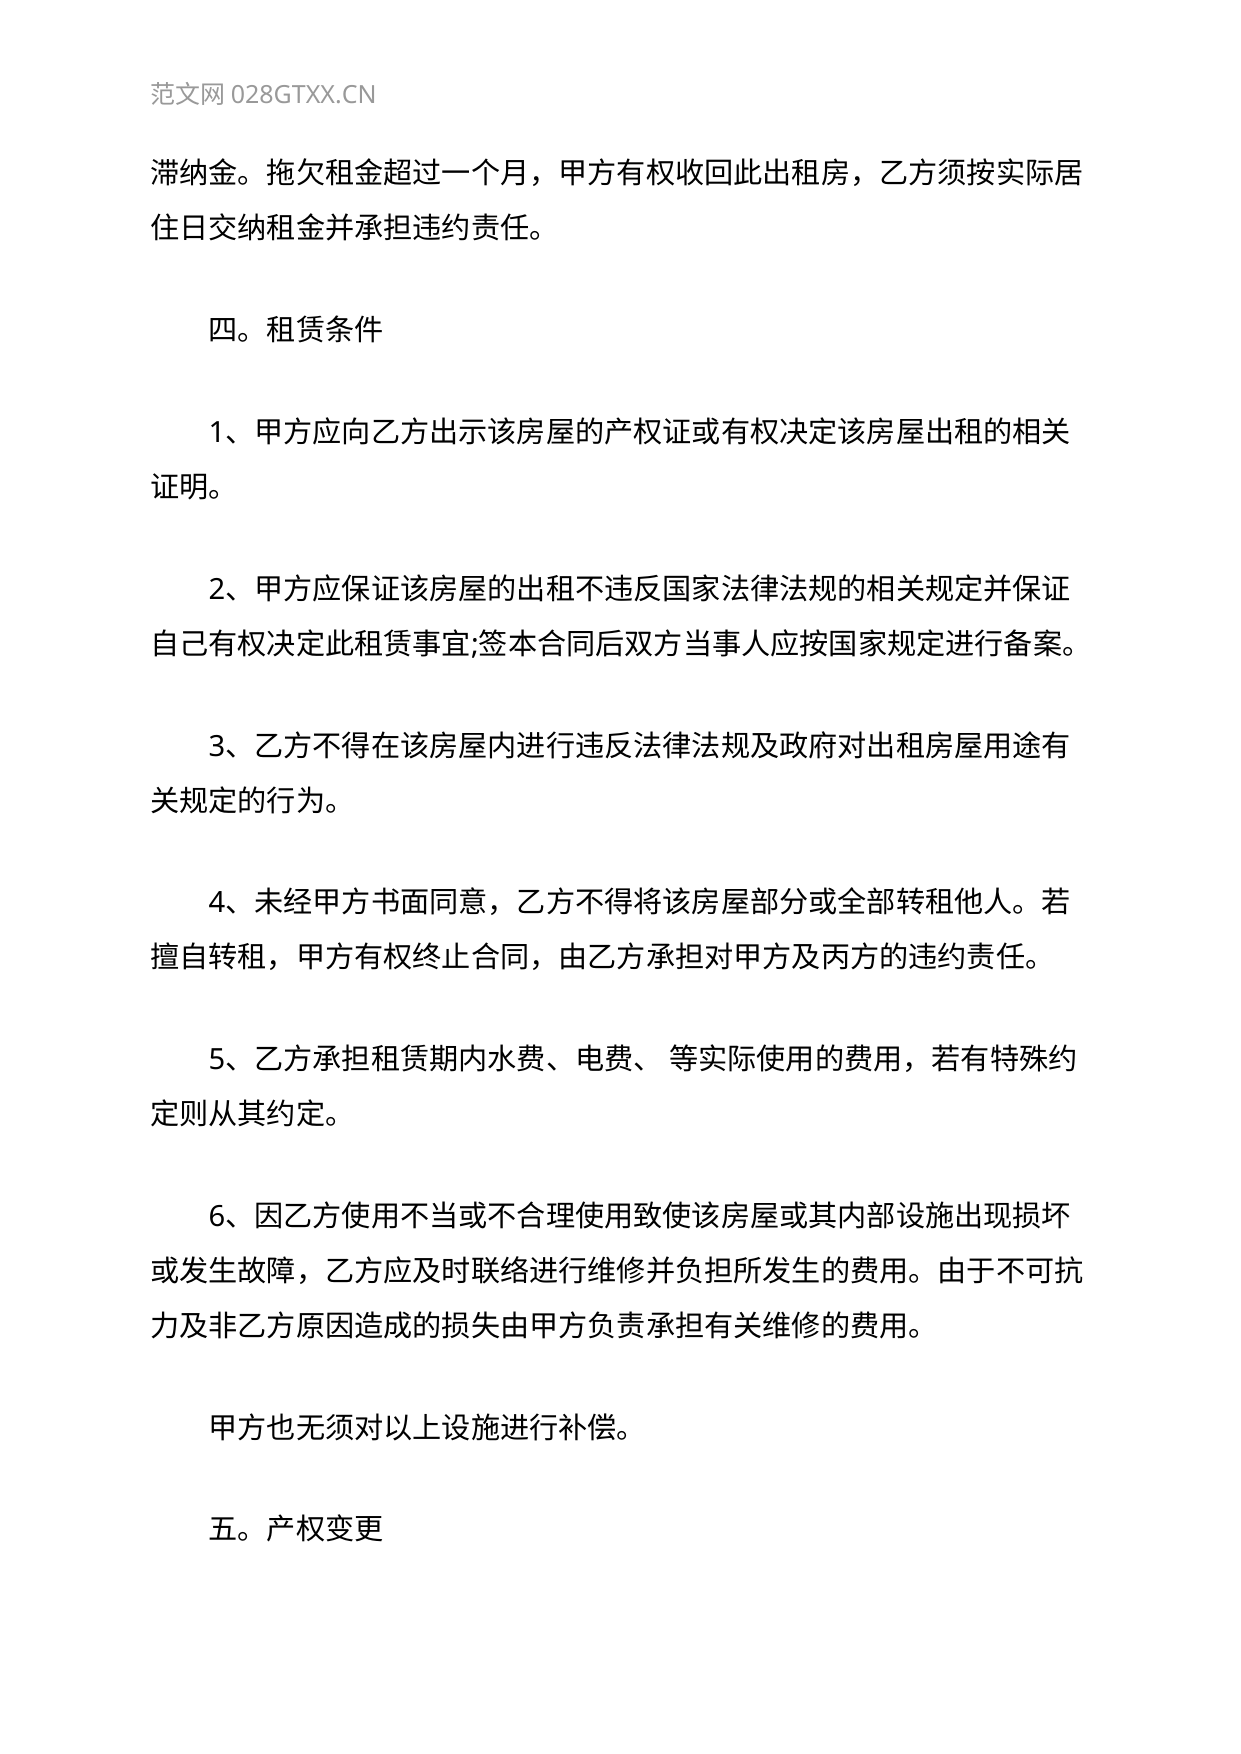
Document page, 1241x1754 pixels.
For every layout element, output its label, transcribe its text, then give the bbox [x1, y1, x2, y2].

text 1、甲方应向乙方出示该房屋的产权证或有权决定该房屋出租的相关证明。 [150, 408, 1090, 506]
text 3、乙方不得在该房屋内进行违反法律法规及政府对出租房屋用途有关规定的行为。 [150, 722, 1090, 819]
text 甲方也无须对以上设施进行补偿。 [150, 1404, 1090, 1446]
text 4、未经甲方书面同意，乙方不得将该房屋部分或全部转租他人。若擅自转租，甲方有权终止合同，由乙方承担对甲方及丙方的违约责任。 [150, 879, 1090, 976]
text 四。租赁条件 [150, 307, 1090, 349]
text 5、乙方承担租赁期内水费、电费、 等实际使用的费用，若有特殊约定则从其约定。 [150, 1036, 1090, 1133]
text 6、因乙方使用不当或不合理使用致使该房屋或其内部设施出现损坏或发生故障，乙方应及时联络进行维修并负担所发生的费用。由于不可抗力及非乙方原因造成的损失由甲方负责承担有关维修的费用。 [150, 1192, 1090, 1345]
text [150, 150, 1090, 247]
text 五。产权变更 [150, 1506, 1090, 1548]
text 2、甲方应保证该房屋的出租不违反国家法律法规的相关规定并保证自己有权决定此租赁事宜;签本合同后双方当事人应按国家规定进行备案。 [150, 565, 1090, 663]
